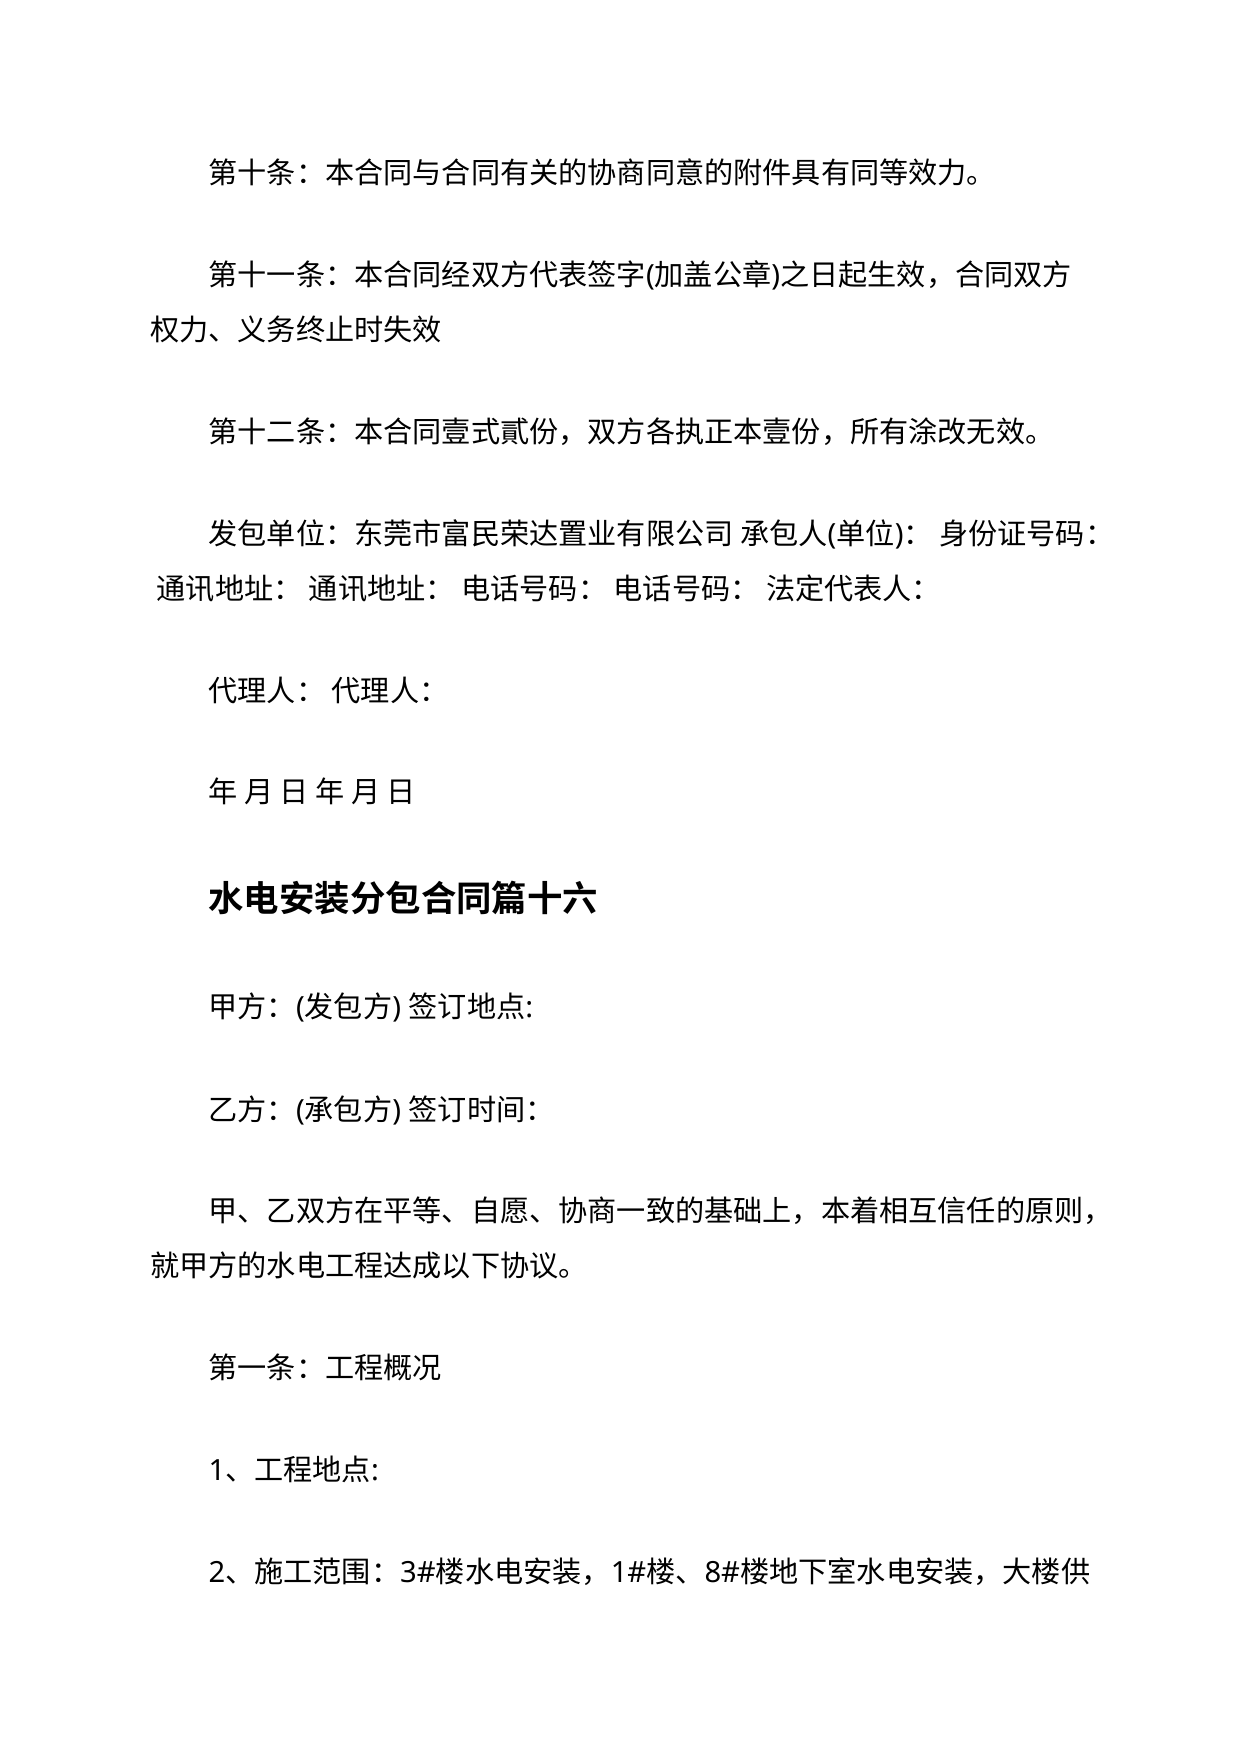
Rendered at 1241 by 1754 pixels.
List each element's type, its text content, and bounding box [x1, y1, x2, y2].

text 水电安装分包合同篇十六 [150, 871, 1090, 922]
text 乙方：(承包方) 签订时间： [150, 1086, 1090, 1128]
text 1、工程地点: [150, 1446, 1090, 1489]
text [150, 1548, 1090, 1591]
text 年 月 日 年 月 日 [150, 769, 1090, 811]
text 第十条：本合同与合同有关的协商同意的附件具有同等效力。 [150, 150, 1090, 192]
text 甲、乙双方在平等、自愿、协商一致的基础上，本着相互信任的原则，就甲方的水电工程达成以下协议。 [150, 1188, 1090, 1285]
text 第十一条：本合同经双方代表签字(加盖公章)之日起生效，合同双方权力、义务终止时失效 [150, 252, 1090, 349]
text 第十二条：本合同壹式貳份，双方各执正本壹份，所有涂改无效。 [150, 408, 1090, 451]
text 发包单位：东莞市富民荣达置业有限公司 承包人(单位)： 身份证号码： 通讯地址： 通讯地址： 电话号码： 电话号码： 法定代表人： [150, 510, 1090, 608]
text 甲方：(发包方) 签订地点: [150, 984, 1090, 1026]
text 第一条：工程概况 [150, 1345, 1090, 1387]
text 代理人： 代理人： [150, 667, 1090, 709]
